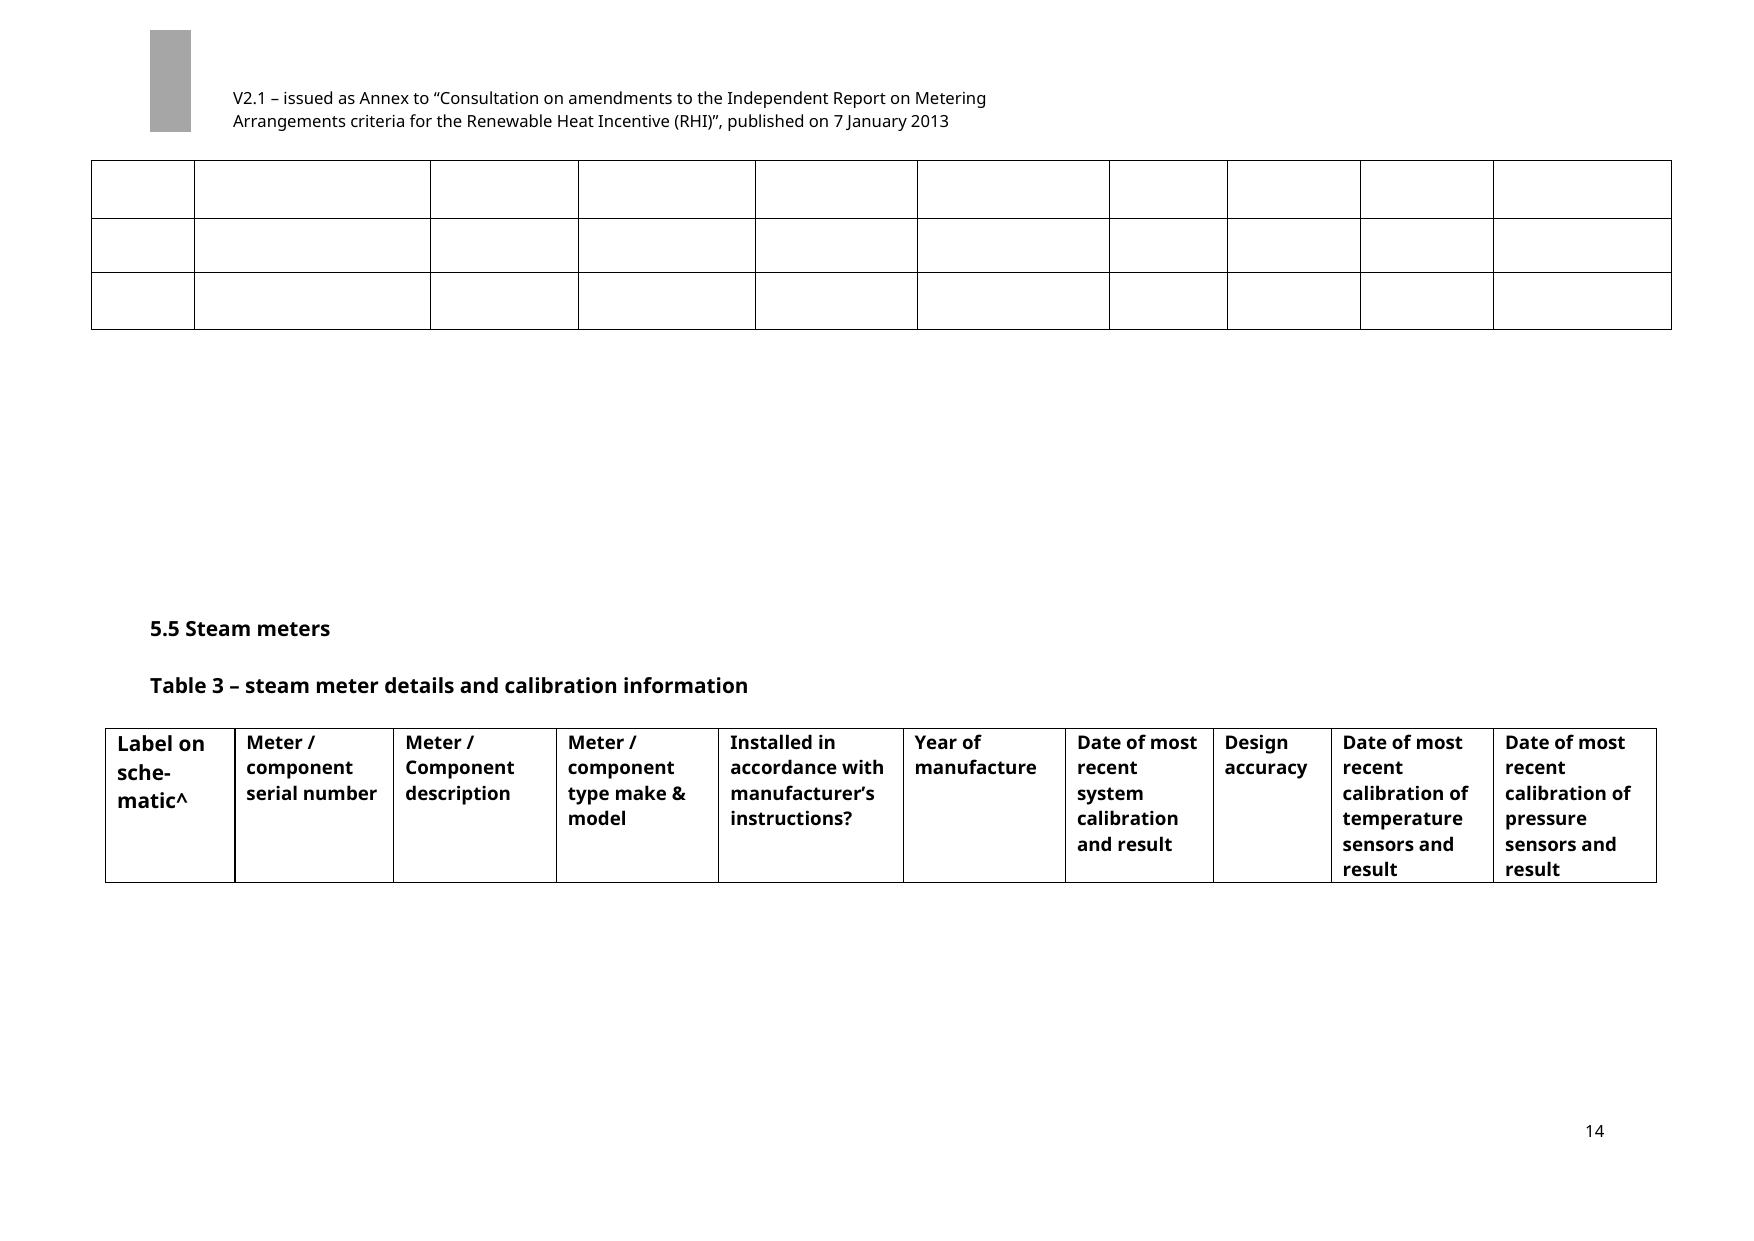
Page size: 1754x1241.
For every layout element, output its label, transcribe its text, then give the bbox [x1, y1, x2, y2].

table_cell [195, 273, 430, 329]
table_cell [195, 161, 430, 218]
table_cell [756, 273, 917, 329]
table_header Year of manufacture [904, 729, 1065, 882]
table_cell [1361, 219, 1493, 272]
table_cell [1228, 219, 1360, 272]
table_cell [579, 273, 755, 329]
table_cell [1361, 161, 1493, 218]
table_cell [1361, 273, 1493, 329]
table_header Date of most recent calibration of temperature sensors and result [1332, 729, 1493, 882]
table_cell [195, 219, 430, 272]
table_cell [1228, 161, 1360, 218]
table_cell [918, 161, 1109, 218]
table_cell [756, 219, 917, 272]
table_cell [1110, 273, 1227, 329]
table_cell [1110, 161, 1227, 218]
table_header Installed in accordance with manufacturer’s instructions? [719, 729, 903, 882]
table_header Meter / component type make & model [557, 729, 718, 882]
table_header Design accuracy [1214, 729, 1331, 882]
table_cell [431, 161, 578, 218]
table_cell [918, 273, 1109, 329]
table_cell [1110, 219, 1227, 272]
table_cell [1494, 161, 1671, 218]
table_cell [1494, 219, 1671, 272]
table_header Date of most recent calibration of pressure sensors and result [1494, 729, 1656, 882]
table_cell [431, 273, 578, 329]
table_header Meter / Component description [394, 729, 556, 882]
table_cell [918, 219, 1109, 272]
table_header Date of most recent system calibration and result [1066, 729, 1213, 882]
table_cell [92, 161, 194, 218]
table_header Meter / component serial number [236, 729, 393, 882]
table_cell [579, 219, 755, 272]
table_cell [1228, 273, 1360, 329]
table_cell [1494, 273, 1671, 329]
text 5.5 Steam meters [150, 614, 1604, 643]
table_cell [431, 219, 578, 272]
table_header Label on sche-matic^ [106, 729, 234, 882]
table_cell [92, 273, 194, 329]
table_cell [92, 219, 194, 272]
text Table 3 – steam meter details and calibration information [150, 671, 1604, 700]
table_cell [756, 161, 917, 218]
table_cell [579, 161, 755, 218]
